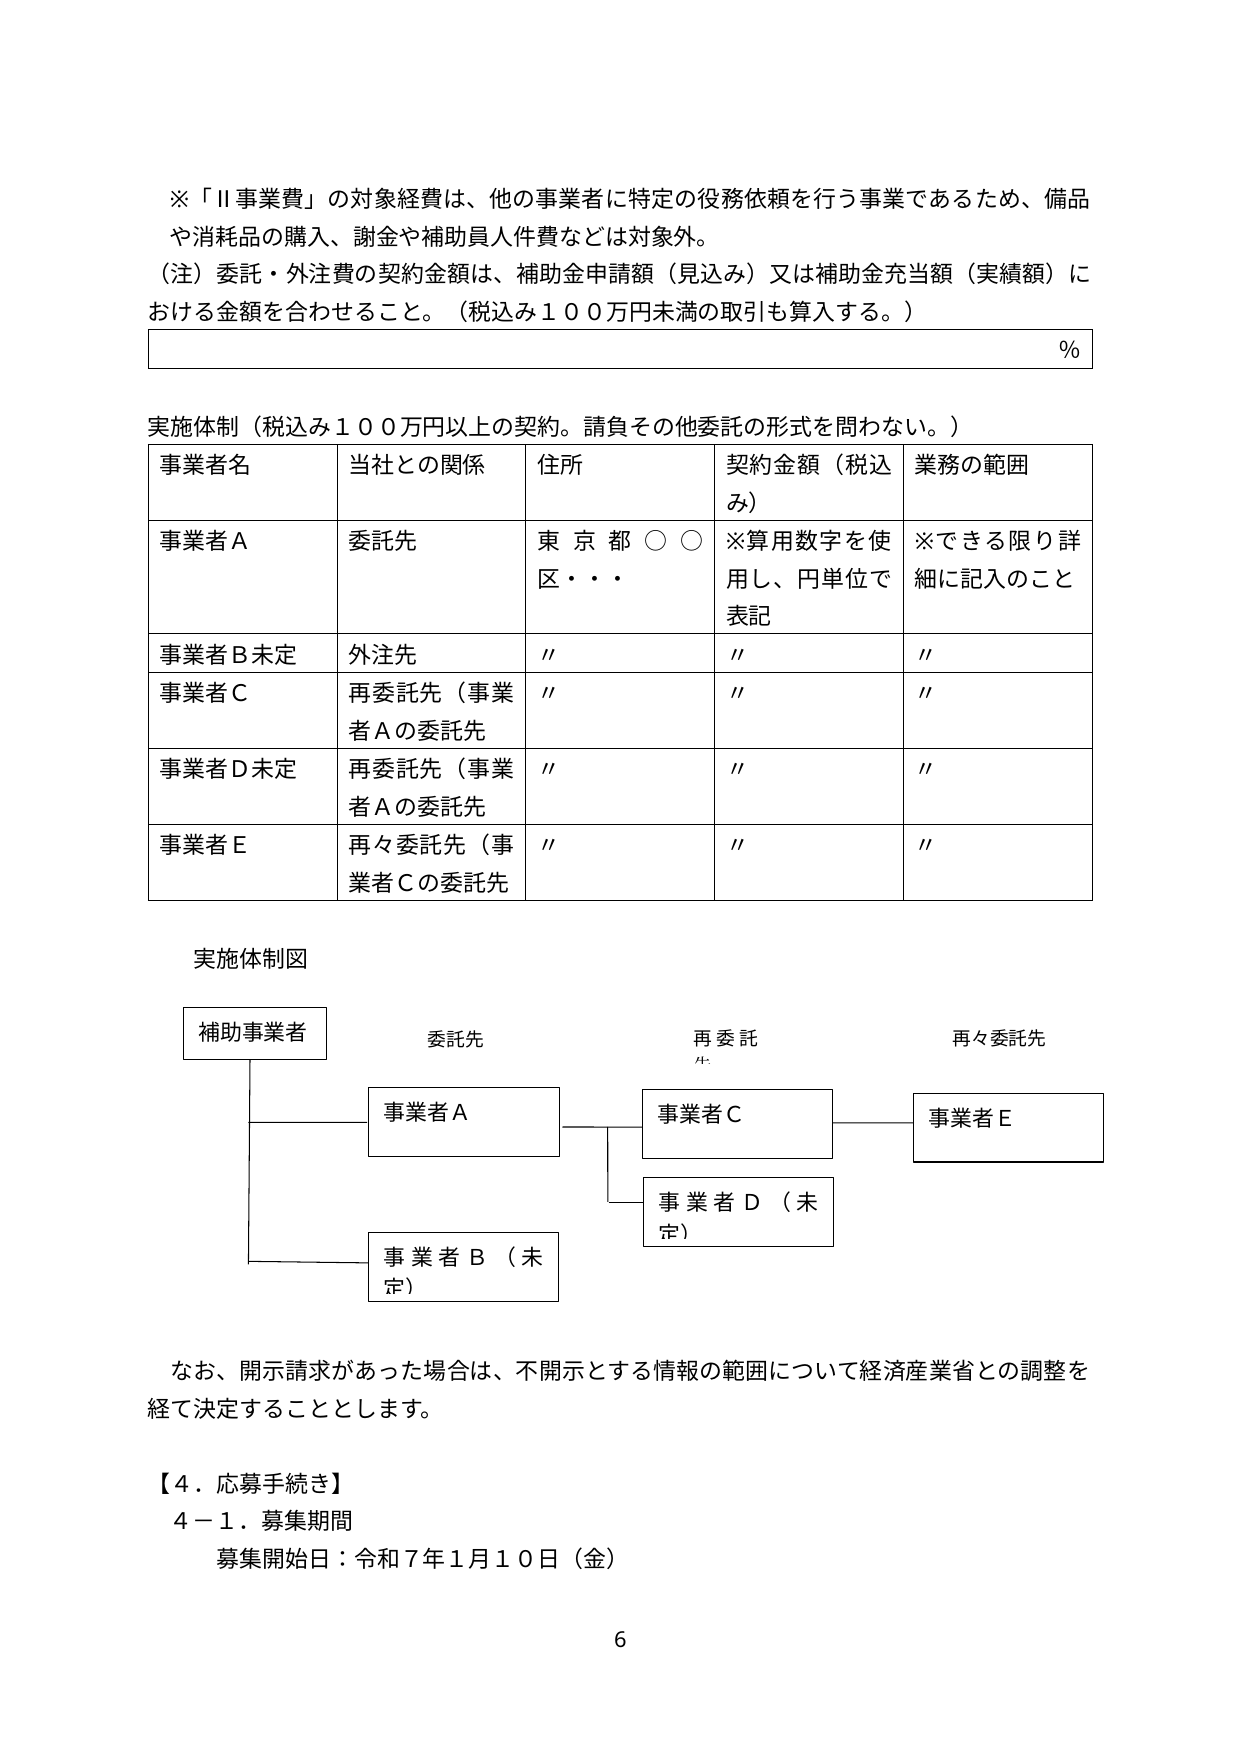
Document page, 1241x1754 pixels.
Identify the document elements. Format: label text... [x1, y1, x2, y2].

table_cell 再々委託先（事業者Ｃの委託先 [338, 825, 525, 900]
table_cell 〃 [526, 825, 714, 900]
table_header 契約金額（税込み） [715, 445, 903, 520]
text 実施体制図 [148, 938, 1092, 976]
text 募集開始日：令和７年１月１０日（金） [148, 1538, 1092, 1576]
table_cell 〃 [904, 749, 1092, 824]
table_cell 再委託先（事業者Ａの委託先 [338, 749, 525, 824]
table_cell 外注先 [338, 634, 525, 672]
table_header ％ [149, 330, 1092, 368]
table_cell ※算用数字を使用し、円単位で表記 [715, 521, 903, 633]
text ※「Ⅱ事業費」の対象経費は、他の事業者に特定の役務依頼を行う事業であるため、備品や消耗品の購入、謝金や補助員人件費などは対象外。 [169, 179, 1092, 254]
table_cell 事業者Ａ [149, 521, 337, 633]
table_header 事業者名 [149, 445, 337, 520]
table_cell 〃 [526, 673, 714, 748]
table_cell 東京都○○区・・・ [526, 521, 714, 633]
text 【４．応募手続き】 [148, 1463, 1092, 1501]
table_cell 事業者Ｃ [149, 673, 337, 748]
table_cell 委託先 [338, 521, 525, 633]
table_header 住所 [526, 445, 714, 520]
table_cell 事業者Ｄ未定 [149, 749, 337, 824]
table_cell 〃 [526, 634, 714, 672]
table_cell 〃 [715, 634, 903, 672]
table_cell 事業者Ｅ [149, 825, 337, 900]
table_header 当社との関係 [338, 445, 525, 520]
table_cell 〃 [904, 673, 1092, 748]
table_cell 事業者Ｂ未定 [149, 634, 337, 672]
table_header 業務の範囲 [904, 445, 1092, 520]
table_cell 〃 [715, 825, 903, 900]
text 実施体制（税込み１００万円以上の契約。請負その他委託の形式を問わない。） [148, 406, 1092, 444]
table_cell 〃 [526, 749, 714, 824]
table_cell 〃 [904, 825, 1092, 900]
table_cell 〃 [715, 749, 903, 824]
text なお、開示請求があった場合は、不開示とする情報の範囲について経済産業省との調整を経て決定することとします。 [148, 1351, 1092, 1426]
table_cell 〃 [715, 673, 903, 748]
table_cell ※できる限り詳細に記入のこと [904, 521, 1092, 633]
text （注）委託・外注費の契約金額は、補助金申請額（見込み）又は補助金充当額（実績額）における金額を合わせること。（税込み１００万円未満の取引も算入する。） [148, 254, 1092, 329]
text ４－１．募集期間 [169, 1501, 1092, 1538]
table_cell 再委託先（事業者Ａの委託先 [338, 673, 525, 748]
table_cell 〃 [904, 634, 1092, 672]
